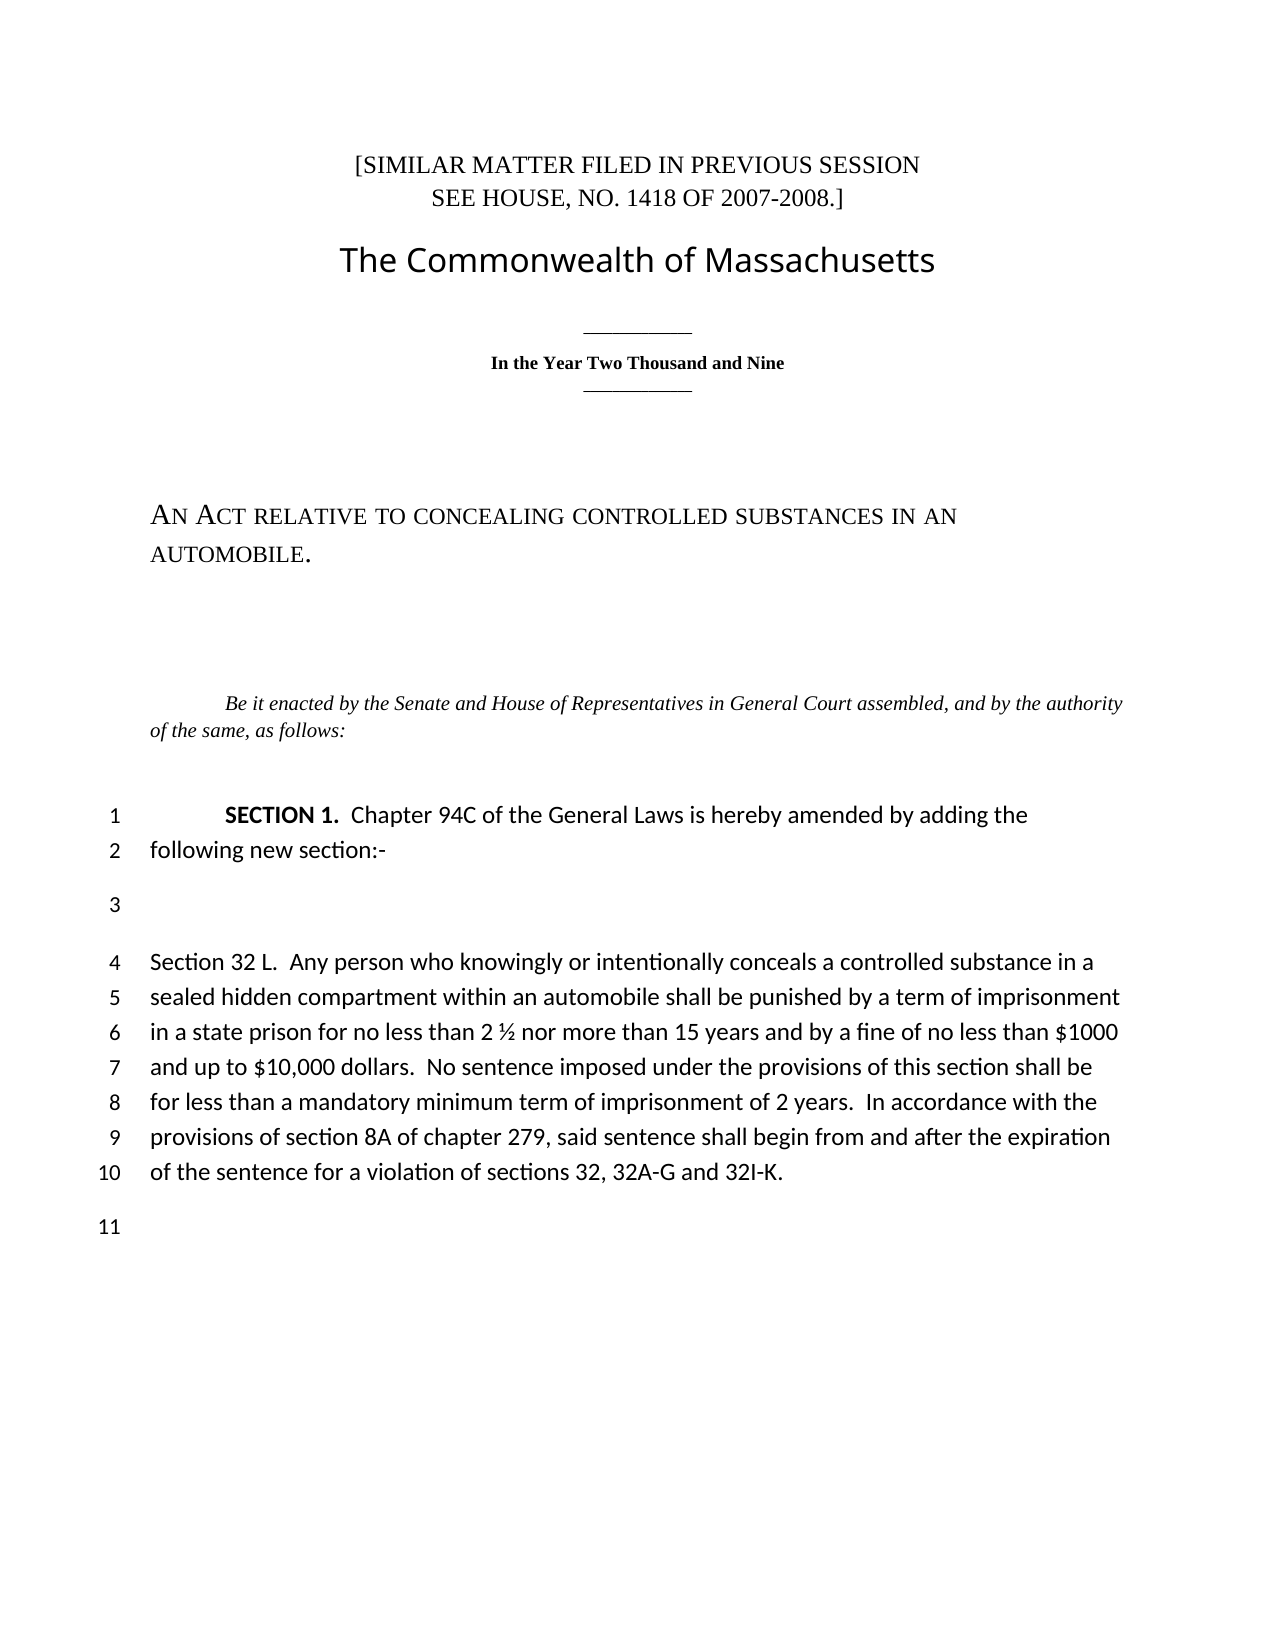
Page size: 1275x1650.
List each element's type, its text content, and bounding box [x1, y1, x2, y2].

text _______________ [150, 377, 1125, 406]
text Be it enacted by the Senate and House of Representatives in General Court assembled, and by the authority of the same, as follows: [150, 691, 1125, 774]
text _______________ [150, 319, 1125, 348]
text In the Year Two Thousand and Nine [150, 352, 1125, 374]
text The Commonwealth of Massachusetts [150, 237, 1125, 314]
text SECTION 1. Chapter 94C of the General Laws is hereby amended by adding the following new section:- [150, 799, 1125, 865]
text [SIMILAR MATTER FILED IN PREVIOUS SESSION SEE HOUSE, NO. 1418 OF 2007-2008.] [150, 150, 1125, 212]
text Section 32 L. Any person who knowingly or intentionally conceals a controlled substance in a sealed hidden compartment within an automobile shall be punished by a term of imprisonment in a state prison for no less than 2 ½ nor more than 15 years and by a fine of no less than $1000 and up to $10,000 dollars. No sentence imposed under the provisions of this section shall be for less than a mandatory minimum term of imprisonment of 2 years. In accordance with the provisions of section 8A of chapter 279, said sentence shall begin from and after the expiration of the sentence for a violation of sections 32, 32A-G and 32I-K. [150, 946, 1125, 1187]
text An Act relative to concealing controlled substances in an automobile. [150, 497, 1125, 666]
